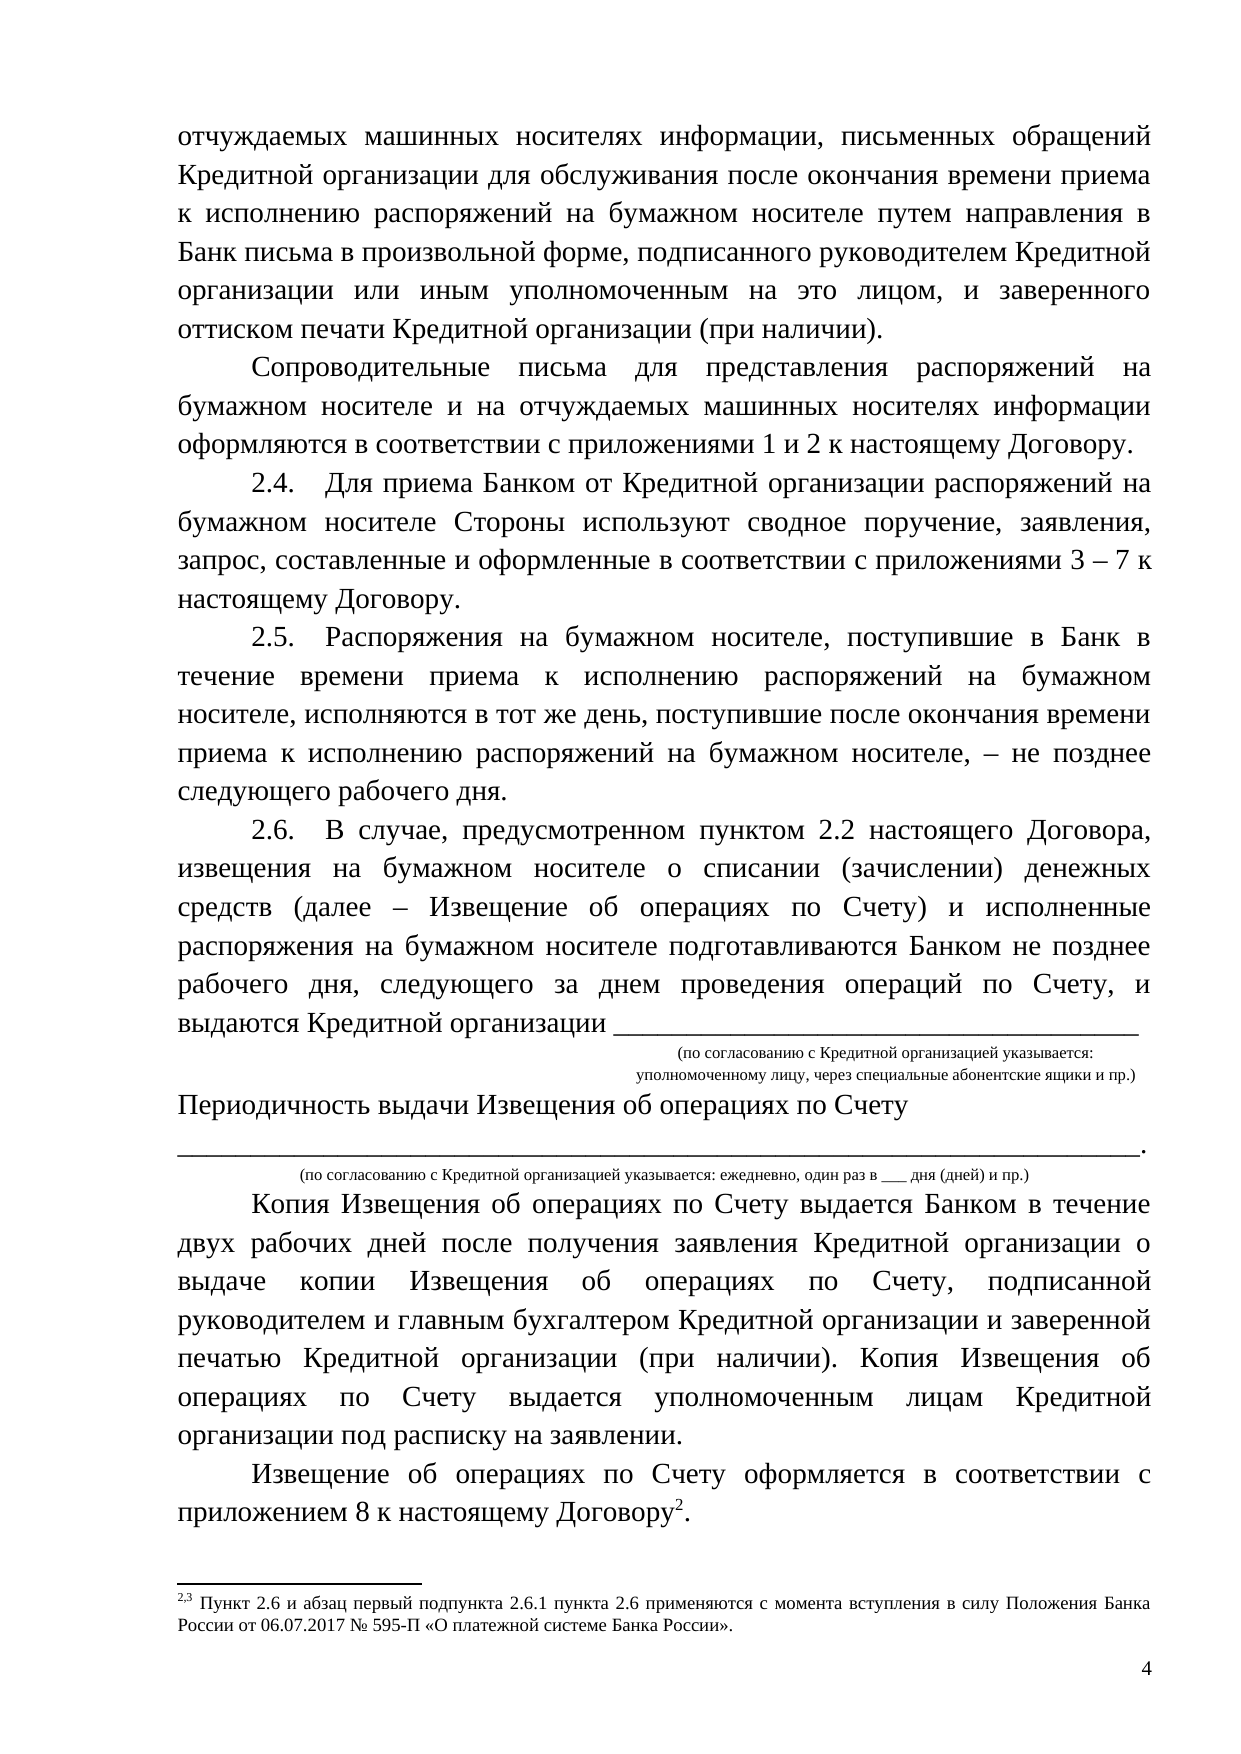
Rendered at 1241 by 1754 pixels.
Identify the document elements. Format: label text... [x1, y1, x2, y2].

text Копия Извещения об операциях по Счету выдается Банком в течение двух рабочих дней после получения заявления Кредитной организации о выдаче копии Извещения об операциях по Счету, подписанной руководителем и главным бухгалтером Кредитной организации и заверенной печатью Кредитной организации (при наличии). Копия Извещения об операциях по Счету выдается уполномоченным лицам Кредитной организации под расписку на заявлении. [177, 1186, 1152, 1451]
text (по согласованию с Кредитной организацией указывается: [620, 1043, 1152, 1062]
text Сопроводительные письма для представления распоряжений на бумажном носителе и на отчуждаемых машинных носителях информации оформляются в соответствии с приложениями 1 и 2 к настоящему Договору. [177, 349, 1152, 460]
list В случае, предусмотренном пунктом 2.2 настоящего Договора, извещения на бумажном носителе о списании (зачислении) денежных средств (далее – Извещение об операциях по Счету) и исполненные распоряжения на бумажном носителе подготавливаются Банком не позднее рабочего дня, следующего за днем проведения операций по Счету, и выдаются Кредитной организации ____________________________________ [177, 812, 1152, 1038]
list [177, 118, 1152, 344]
text уполномоченному лицу, через специальные абонентские ящики и пр.) [620, 1065, 1152, 1084]
list Для приема Банком от Кредитной организации распоряжений на бумажном носителе Стороны используют сводное поручение, заявления, запрос, составленные и оформленные в соответствии с приложениями 3 – 7 к настоящему Договору. [177, 465, 1152, 614]
text Периодичность выдачи Извещения об операциях по Счету __________________________________________________________________. [177, 1087, 1152, 1159]
text (по согласованию с Кредитной организацией указывается: ежедневно, один раз в ___ дня (дней) и пр.) [177, 1164, 1152, 1183]
list Распоряжения на бумажном носителе, поступившие в Банк в течение времени приема к исполнению распоряжений на бумажном носителе, исполняются в тот же день, поступившие после окончания времени приема к исполнению распоряжений на бумажном носителе, – не позднее следующего рабочего дня. [177, 619, 1152, 807]
text Извещение об операциях по Счету оформляется в соответствии с приложением 8 к настоящему Договору. [177, 1456, 1152, 1528]
